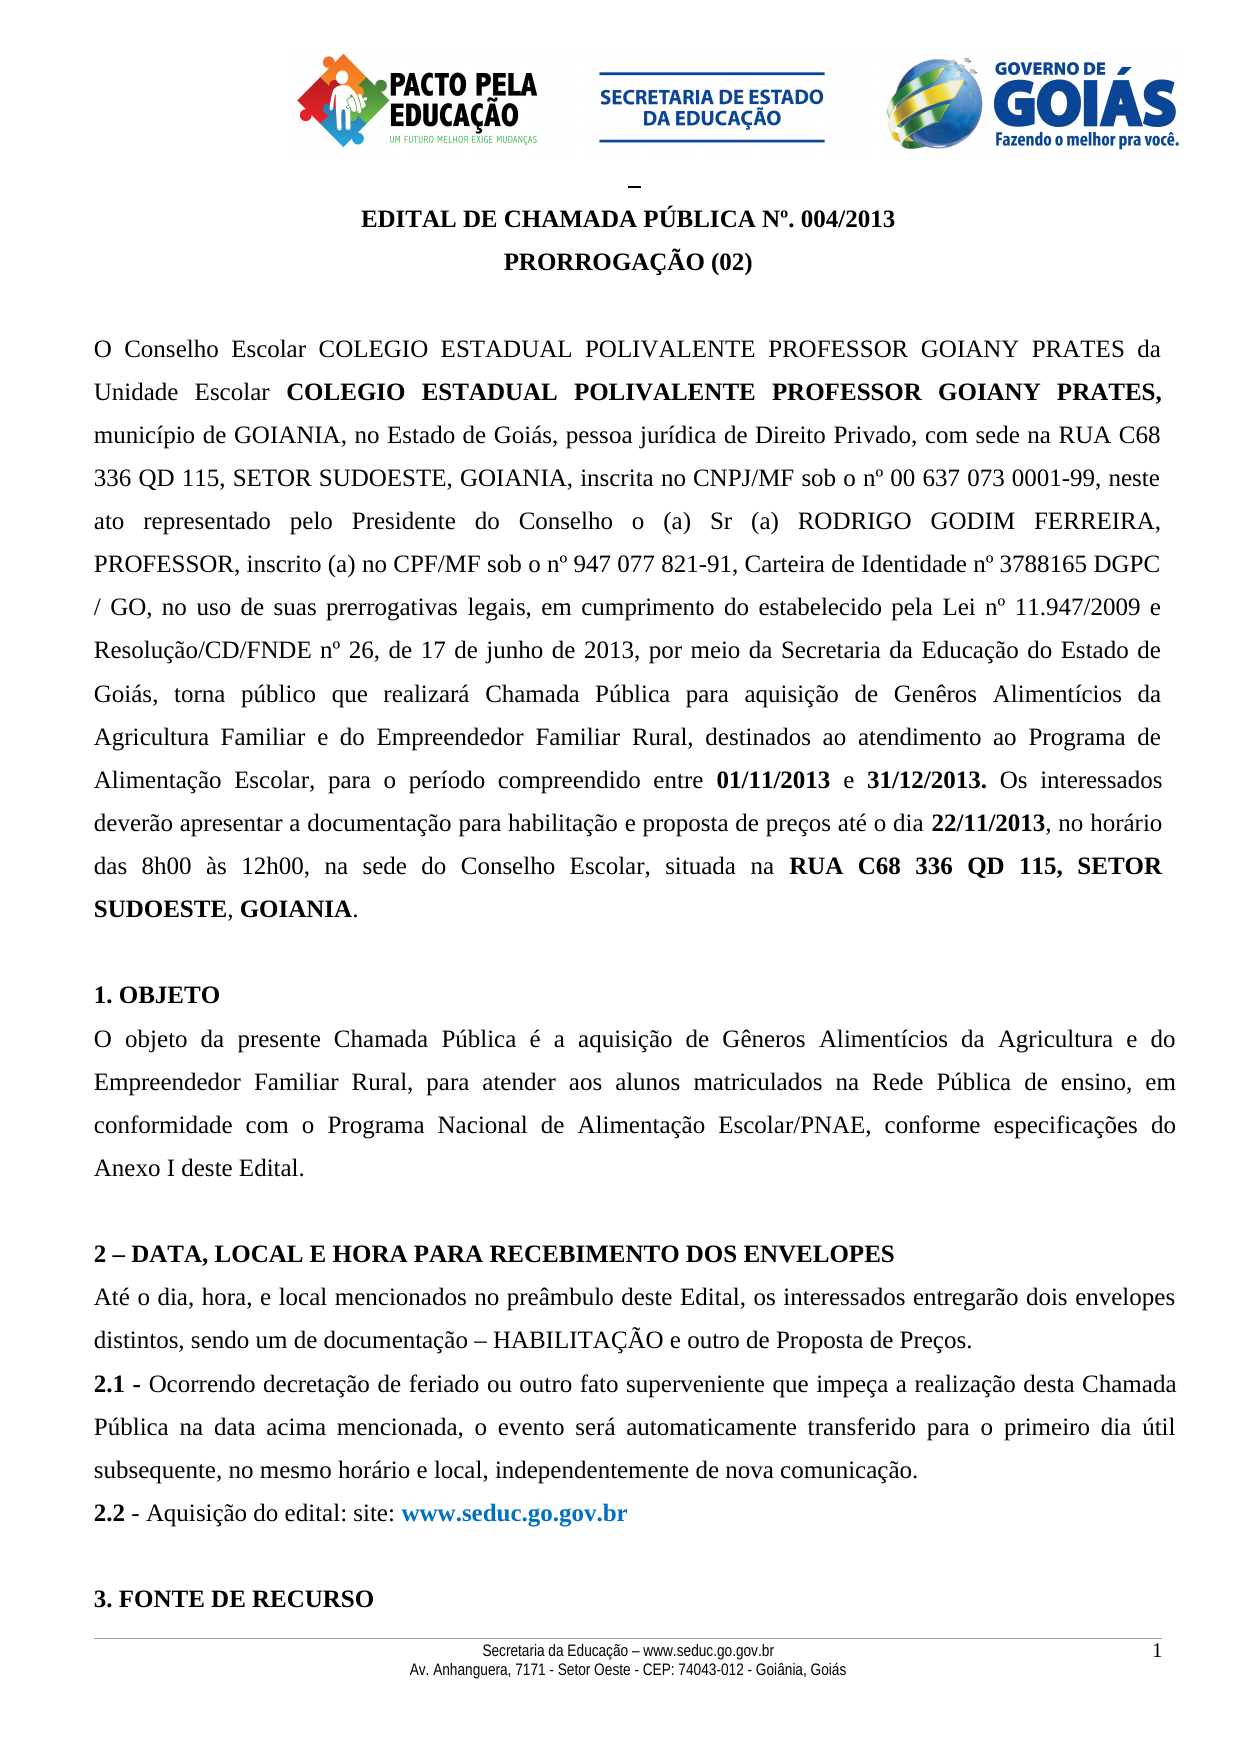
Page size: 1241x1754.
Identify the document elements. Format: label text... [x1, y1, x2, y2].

text 2.1 - Ocorrendo decretação de feriado ou outro fato superveniente que impeça a realização desta Chamada Pública na data acima mencionada, o evento será automaticamente transferido para o primeiro dia útil subsequente, no mesmo horário e local, independentemente de nova comunicação. [94, 1369, 1177, 1484]
text O Conselho Escolar COLEGIO ESTADUAL POLIVALENTE PROFESSOR GOIANY PRATES da Unidade Escolar COLEGIO ESTADUAL POLIVALENTE PROFESSOR GOIANY PRATES, município de GOIANIA, no Estado de Goiás, pessoa jurídica de Direito Privado, com sede na RUA C68 336 QD 115, SETOR SUDOESTE, GOIANIA, inscrita no CNPJ/MF sob o nº 00 637 073 0001-99, neste ato representado pelo Presidente do Conselho o (a) Sr (a) RODRIGO GODIM FERREIRA, PROFESSOR, inscrito (a) no CPF/MF sob o nº 947 077 821-91, Carteira de Identidade nº 3788165 DGPC / GO, no uso de suas prerrogativas legais, em cumprimento do estabelecido pela Lei nº 11.947/2009 e Resolução/CD/FNDE nº 26, de 17 de junho de 2013, por meio da Secretaria da Educação do Estado de Goiás, torna público que realizará Chamada Pública para aquisição de Genêros Alimentícios da Agricultura Familiar e do Empreendedor Familiar Rural, destinados ao atendimento ao Programa de Alimentação Escolar, para o período compreendido entre 01/11/2013 e 31/12/2013. Os interessados deverão apresentar a documentação para habilitação e proposta de preços até o dia 22/11/2013, no horário das 8h00 às 12h00, na sede do Conselho Escolar, situada na RUA C68 336 QD 115, SETOR SUDOESTE, GOIANIA. [94, 334, 1162, 923]
picture [288, 49, 1186, 158]
text 2.2 - Aquisição do edital: site: www.seduc.go.gov.br [94, 1498, 1177, 1527]
text EDITAL DE CHAMADA PÚBLICA Nº. 004/2013 [94, 204, 1162, 233]
text 1. OBJETO [94, 981, 1177, 1009]
text 2 – DATA, LOCAL E HORA PARA RECEBIMENTO DOS ENVELOPES [94, 1239, 1177, 1268]
text O objeto da presente Chamada Pública é a aquisição de Gêneros Alimentícios da Agricultura e do Empreendedor Familiar Rural, para atender aos alunos matriculados na Rede Pública de ensino, em conformidade com o Programa Nacional de Alimentação Escolar/PNAE, conforme especificações do Anexo I deste Edital. [94, 1024, 1177, 1182]
text 3. FONTE DE RECURSO [94, 1584, 1177, 1613]
text Até o dia, hora, e local mencionados no preâmbulo deste Edital, os interessados entregarão dois envelopes distintos, sendo um de documentação – HABILITAÇÃO e outro de Proposta de Preços. [94, 1282, 1177, 1354]
text PRORROGAÇÃO (02) [94, 247, 1162, 276]
